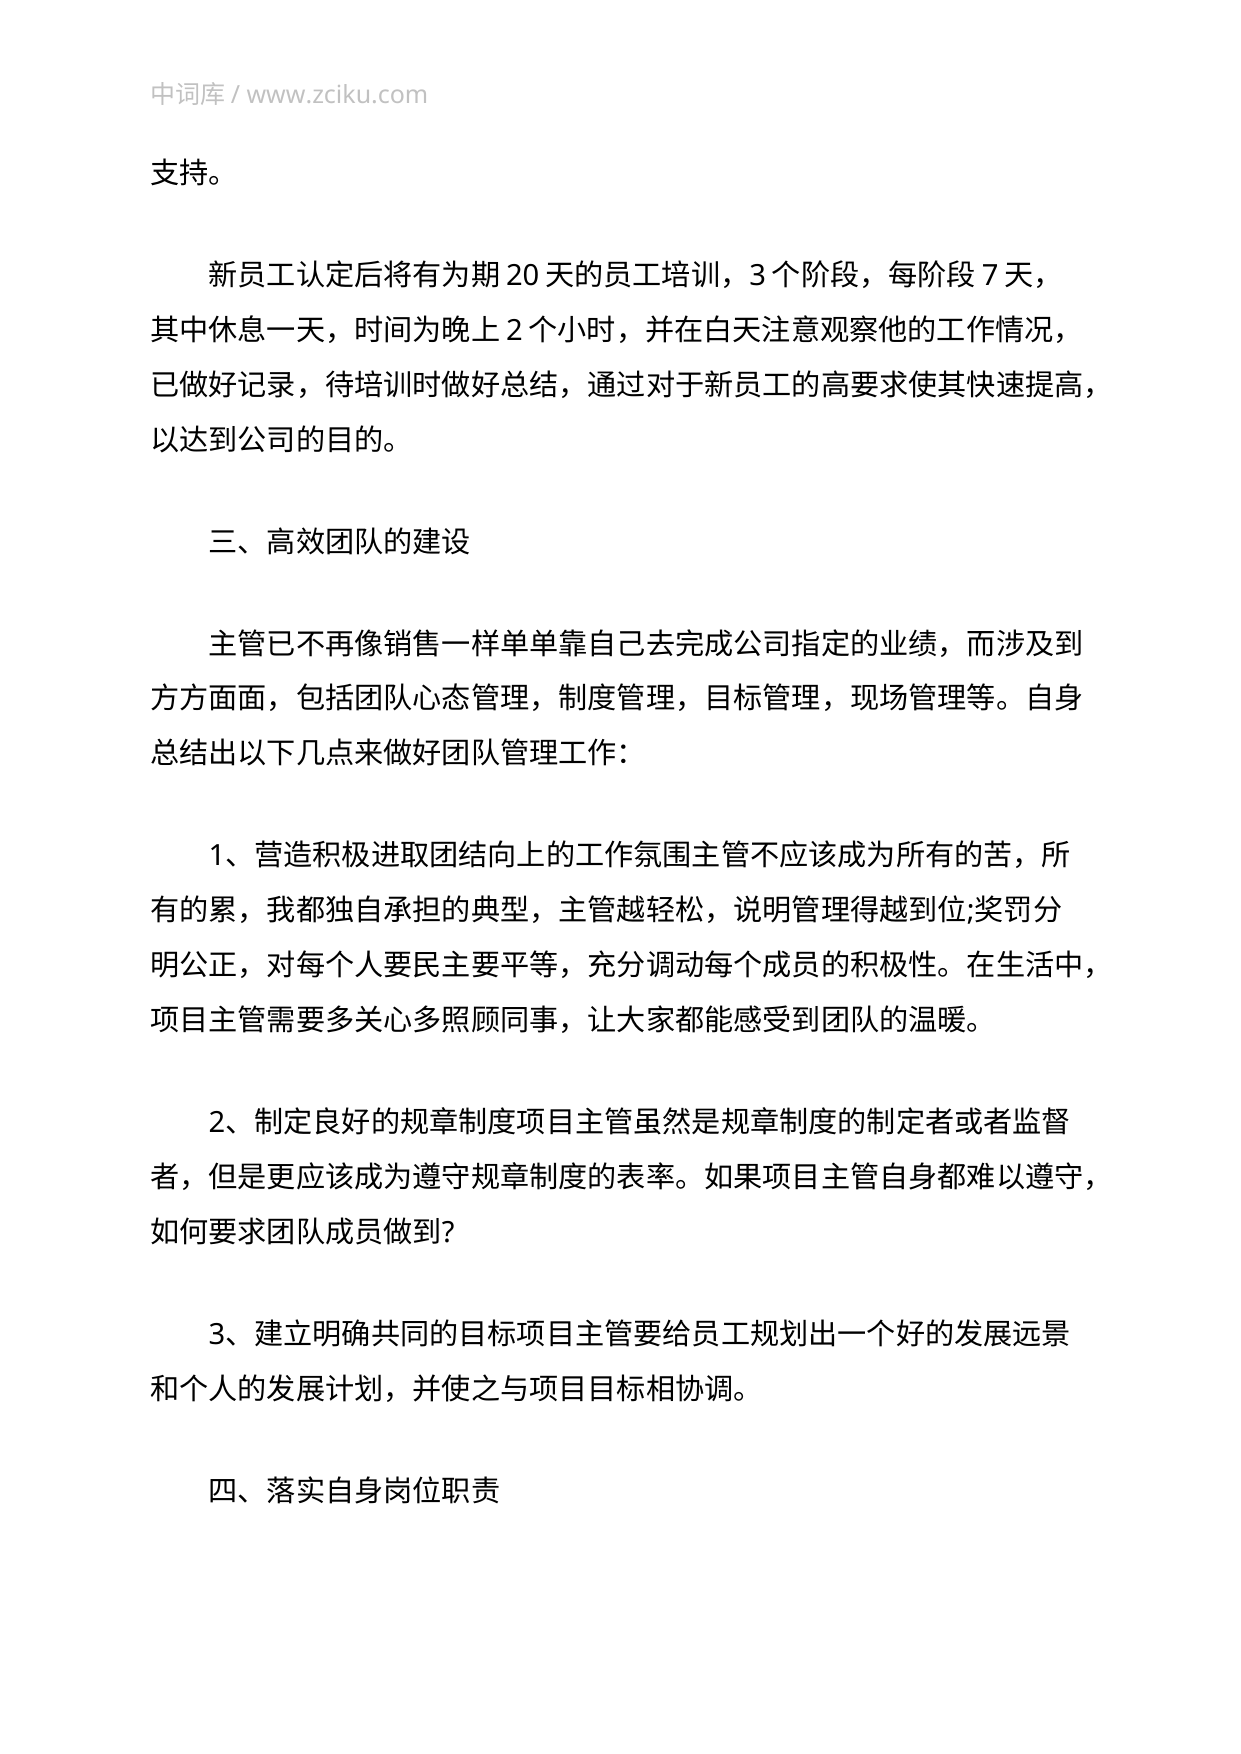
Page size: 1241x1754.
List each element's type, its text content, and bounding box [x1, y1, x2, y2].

text 新员工认定后将有为期20天的员工培训，3个阶段，每阶段7天，其中休息一天，时间为晚上2个小时，并在白天注意观察他的工作情况，已做好记录，待培训时做好总结，通过对于新员工的高要求使其快速提高，以达到公司的目的。 [150, 252, 1090, 459]
text 四、落实自身岗位职责 [150, 1467, 1090, 1509]
text 三、高效团队的建设 [150, 518, 1090, 561]
text 主管已不再像销售一样单单靠自己去完成公司指定的业绩，而涉及到方方面面，包括团队心态管理，制度管理，目标管理，现场管理等。自身总结出以下几点来做好团队管理工作： [150, 620, 1090, 772]
text 1、营造积极进取团结向上的工作氛围主管不应该成为所有的苦，所有的累，我都独自承担的典型，主管越轻松，说明管理得越到位;奖罚分明公正，对每个人要民主要平等，充分调动每个成员的积极性。在生活中，项目主管需要多关心多照顾同事，让大家都能感受到团队的温暖。 [150, 832, 1090, 1039]
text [150, 150, 1090, 192]
text 3、建立明确共同的目标项目主管要给员工规划出一个好的发展远景和个人的发展计划，并使之与项目目标相协调。 [150, 1310, 1090, 1408]
text 2、制定良好的规章制度项目主管虽然是规章制度的制定者或者监督者，但是更应该成为遵守规章制度的表率。如果项目主管自身都难以遵守，如何要求团队成员做到? [150, 1098, 1090, 1251]
